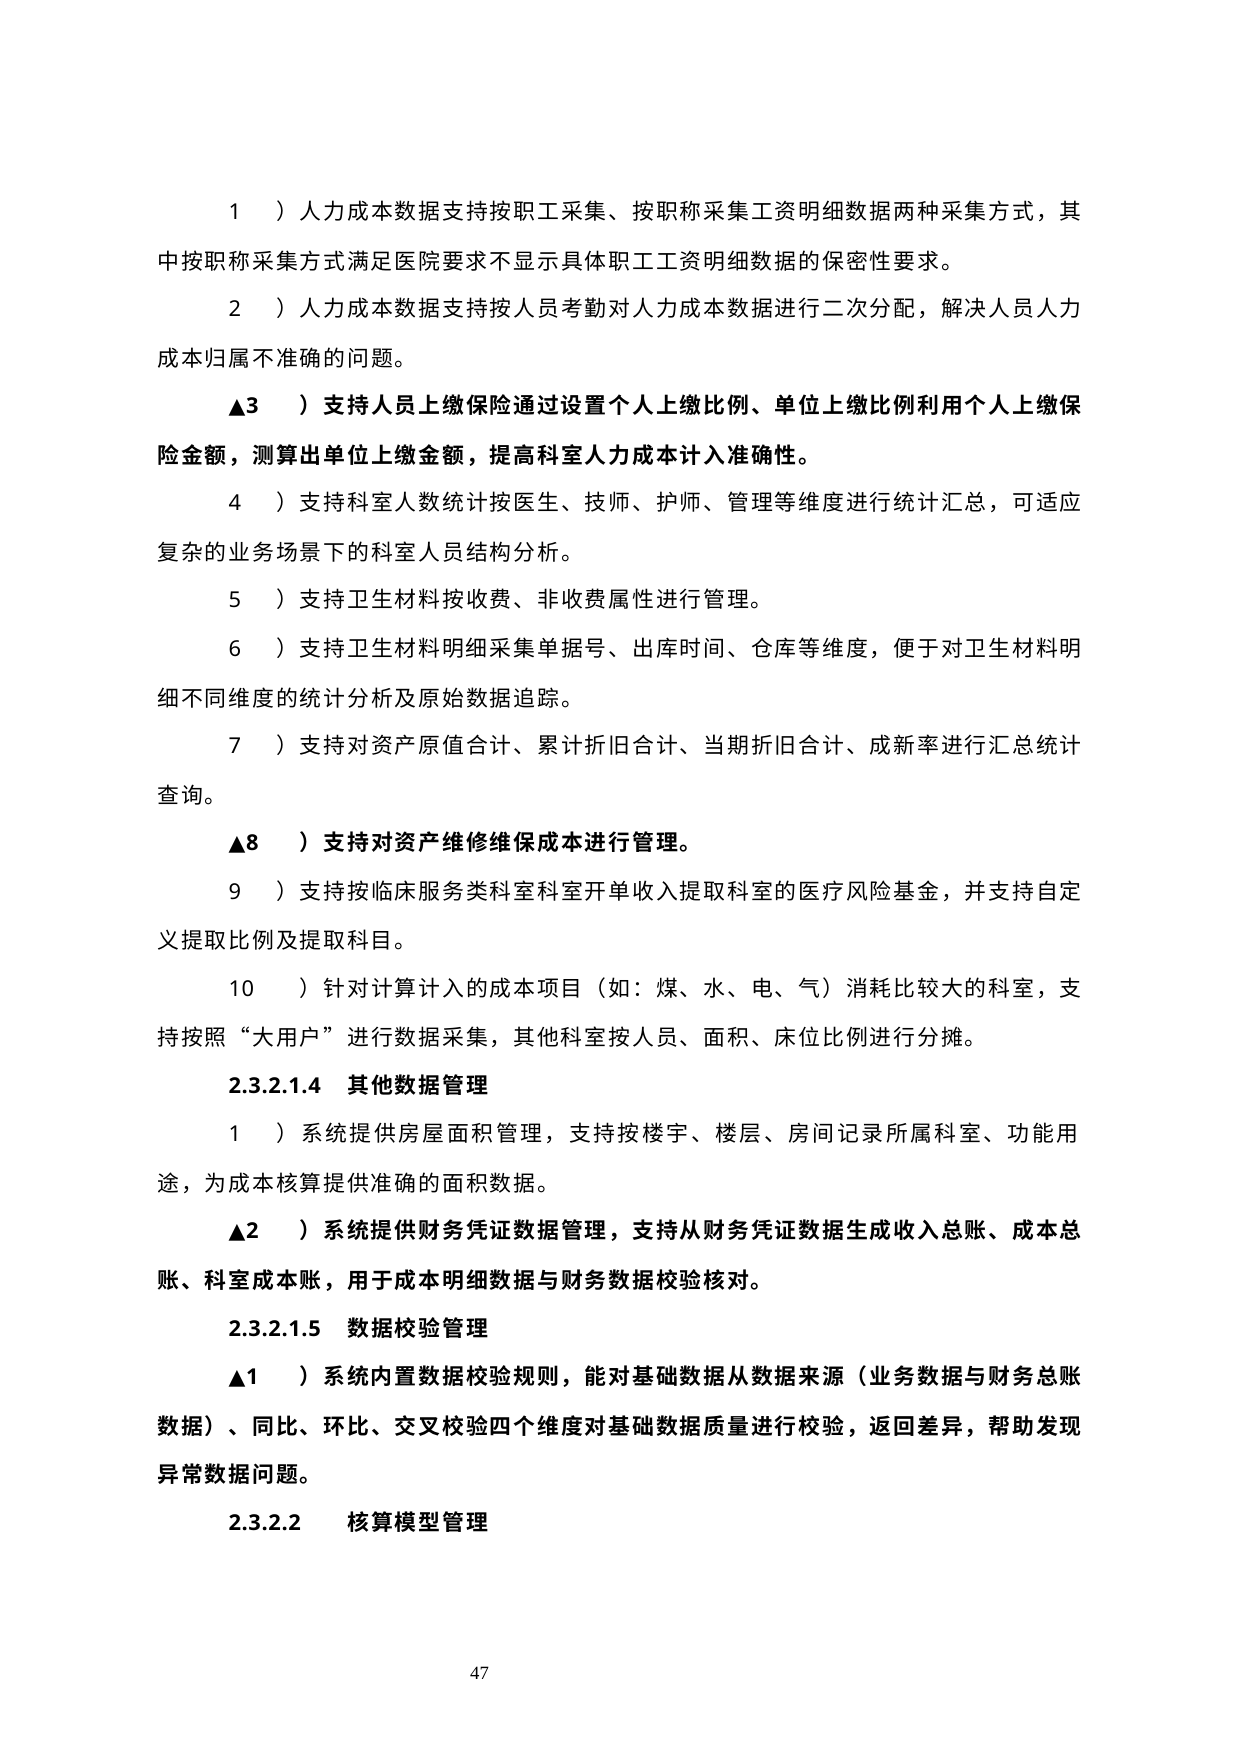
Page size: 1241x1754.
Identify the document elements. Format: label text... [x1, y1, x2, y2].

text 5）支持卫生材料按收费、非收费属性进行管理。 [157, 575, 1083, 623]
text 7）支持对资产原值合计、累计折旧合计、当期折旧合计、成新率进行汇总统计查询。 [157, 721, 1083, 818]
text ▲3）支持人员上缴保险通过设置个人上缴比例、单位上缴比例利用个人上缴保险金额，测算出单位上缴金额，提高科室人力成本计入准确性。 [157, 381, 1083, 478]
text ▲1）系统内置数据校验规则，能对基础数据从数据来源（业务数据与财务总账数据）、同比、环比、交叉校验四个维度对基础数据质量进行校验，返回差异，帮助发现异常数据问题。 [157, 1352, 1083, 1497]
text 10）针对计算计入的成本项目（如：煤、水、电、气）消耗比较大的科室，支持按照“大用户”进行数据采集，其他科室按人员、面积、床位比例进行分摊。 [157, 963, 1083, 1060]
text 6）支持卫生材料明细采集单据号、出库时间、仓库等维度，便于对卫生材料明细不同维度的统计分析及原始数据追踪。 [157, 623, 1083, 721]
text 1）系统提供房屋面积管理，支持按楼宇、楼层、房间记录所属科室、功能用途，为成本核算提供准确的面积数据。 [157, 1109, 1083, 1206]
text 2.3.2.1.5数据校验管理 [157, 1303, 1083, 1352]
text 2）人力成本数据支持按人员考勤对人力成本数据进行二次分配，解决人员人力成本归属不准确的问题。 [157, 284, 1083, 381]
text 1）人力成本数据支持按职工采集、按职称采集工资明细数据两种采集方式，其中按职称采集方式满足医院要求不显示具体职工工资明细数据的保密性要求。 [157, 187, 1083, 284]
text 9）支持按临床服务类科室科室开单收入提取科室的医疗风险基金，并支持自定义提取比例及提取科目。 [157, 866, 1083, 963]
text 4）支持科室人数统计按医生、技师、护师、管理等维度进行统计汇总，可适应复杂的业务场景下的科室人员结构分析。 [157, 478, 1083, 575]
text 2.3.2.1.4其他数据管理 [157, 1060, 1083, 1109]
text 2.3.2.2 核算模型管理 [157, 1497, 1083, 1546]
text ▲2）系统提供财务凭证数据管理，支持从财务凭证数据生成收入总账、成本总账、科室成本账，用于成本明细数据与财务数据校验核对。 [157, 1206, 1083, 1303]
text ▲8）支持对资产维修维保成本进行管理。 [157, 818, 1083, 866]
